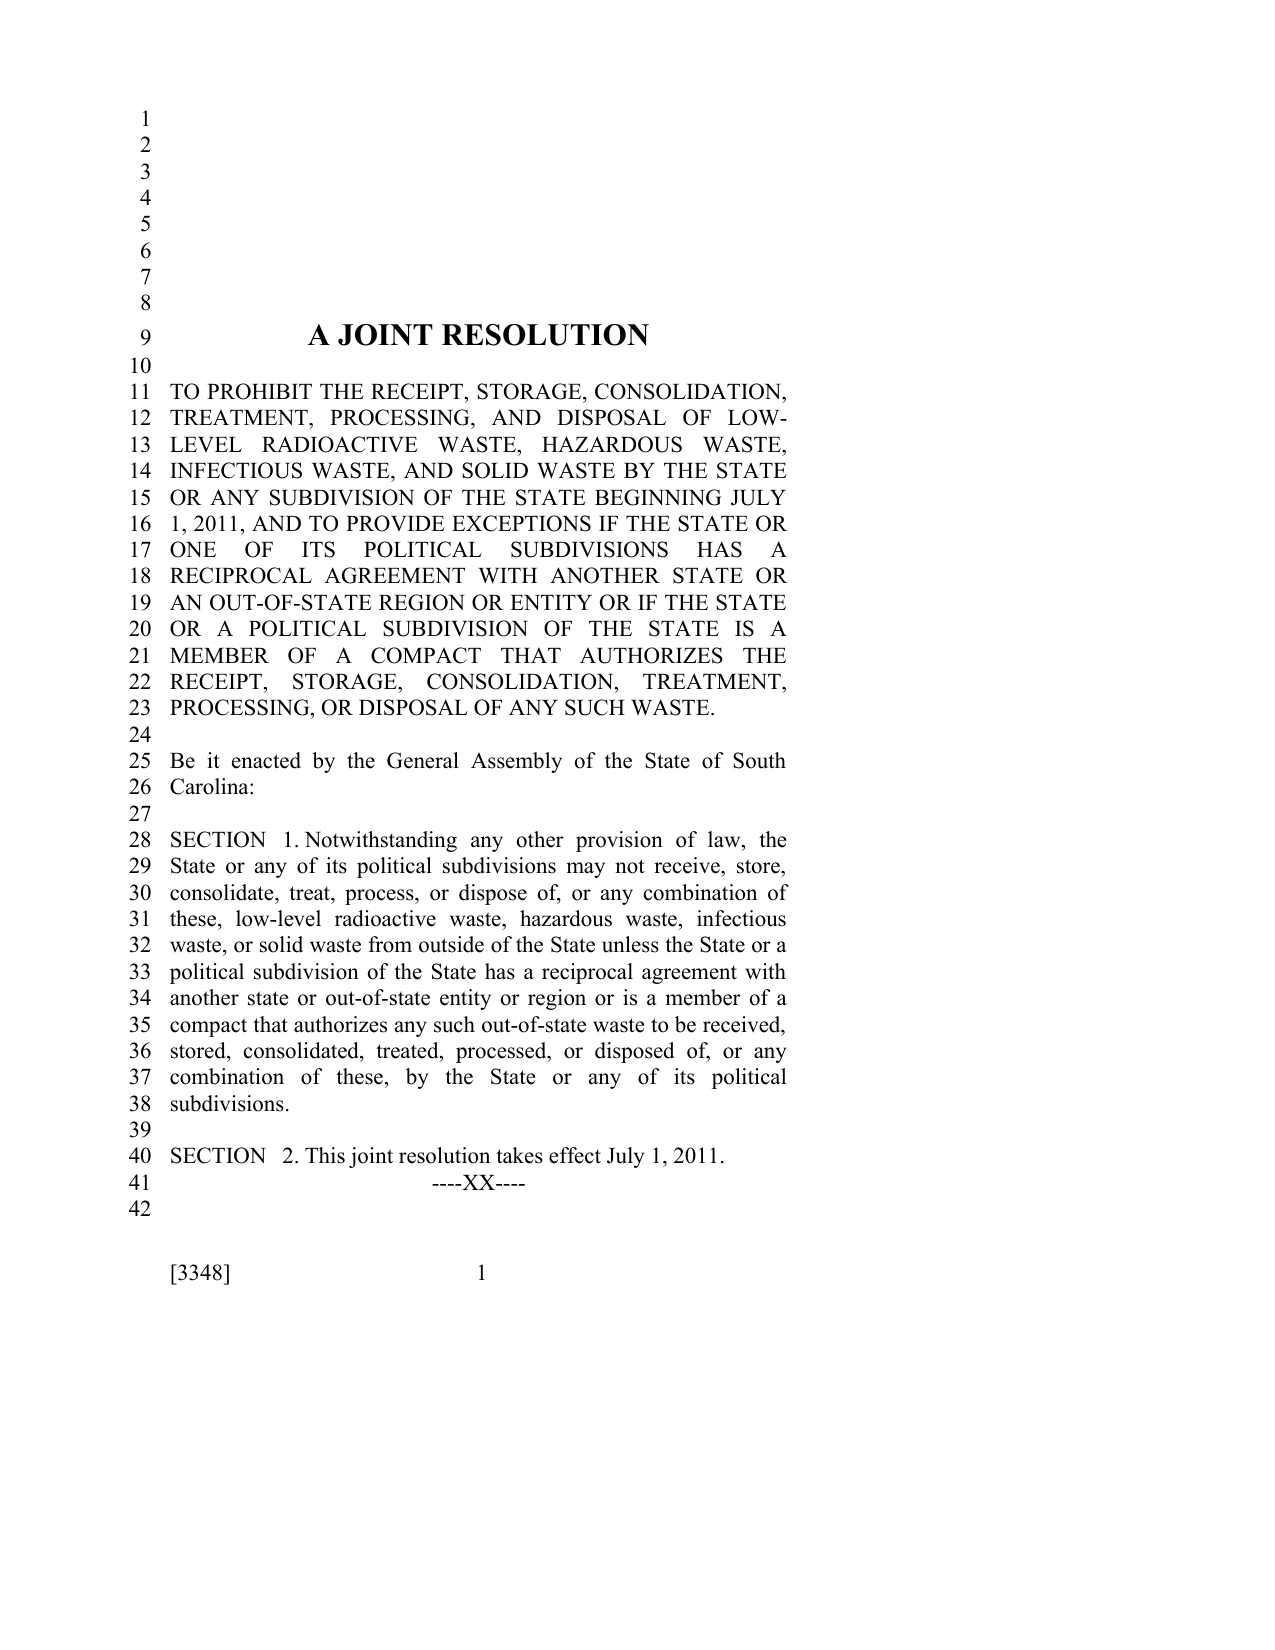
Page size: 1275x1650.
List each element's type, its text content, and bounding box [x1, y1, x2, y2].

text SECTION 1. Notwithstanding any other provision of law, the State or any of its political subdivisions may not receive, store, consolidate, treat, process, or dispose of, or any combination of these, low-level radioactive waste, hazardous waste, infectious waste, or solid waste from outside of the State unless the State or a political subdivision of the State has a reciprocal agreement with another state or out-of-state entity or region or is a member of a compact that authorizes any such out-of-state waste to be received, stored, consolidated, treated, processed, or disposed of, or any combination of these, by the State or any of its political subdivisions. [169, 826, 787, 1116]
text A JOINT RESOLUTION [169, 316, 787, 352]
text TO PROHIBIT THE RECEIPT, STORAGE, CONSOLIDATION, TREATMENT, PROCESSING, AND DISPOSAL OF LOW-LEVEL RADIOACTIVE WASTE, HAZARDOUS WASTE, INFECTIOUS WASTE, AND SOLID WASTE BY THE STATE OR ANY SUBDIVISION OF THE STATE BEGINNING JULY 1, 2011, AND TO PROVIDE EXCEPTIONS IF THE STATE OR ONE OF ITS POLITICAL SUBDIVISIONS HAS A RECIPROCAL AGREEMENT WITH ANOTHER STATE OR AN OUT-OF-STATE REGION OR ENTITY OR IF THE STATE OR A POLITICAL SUBDIVISION OF THE STATE IS A MEMBER OF A COMPACT THAT AUTHORIZES THE RECEIPT, STORAGE, CONSOLIDATION, TREATMENT, PROCESSING, OR DISPOSAL OF ANY SUCH WASTE. [169, 378, 787, 721]
text Be it enacted by the General Assembly of the State of South Carolina: [169, 747, 787, 800]
text ----XX---- [169, 1169, 787, 1195]
text SECTION 2. This joint resolution takes effect July 1, 2011. [169, 1142, 787, 1169]
